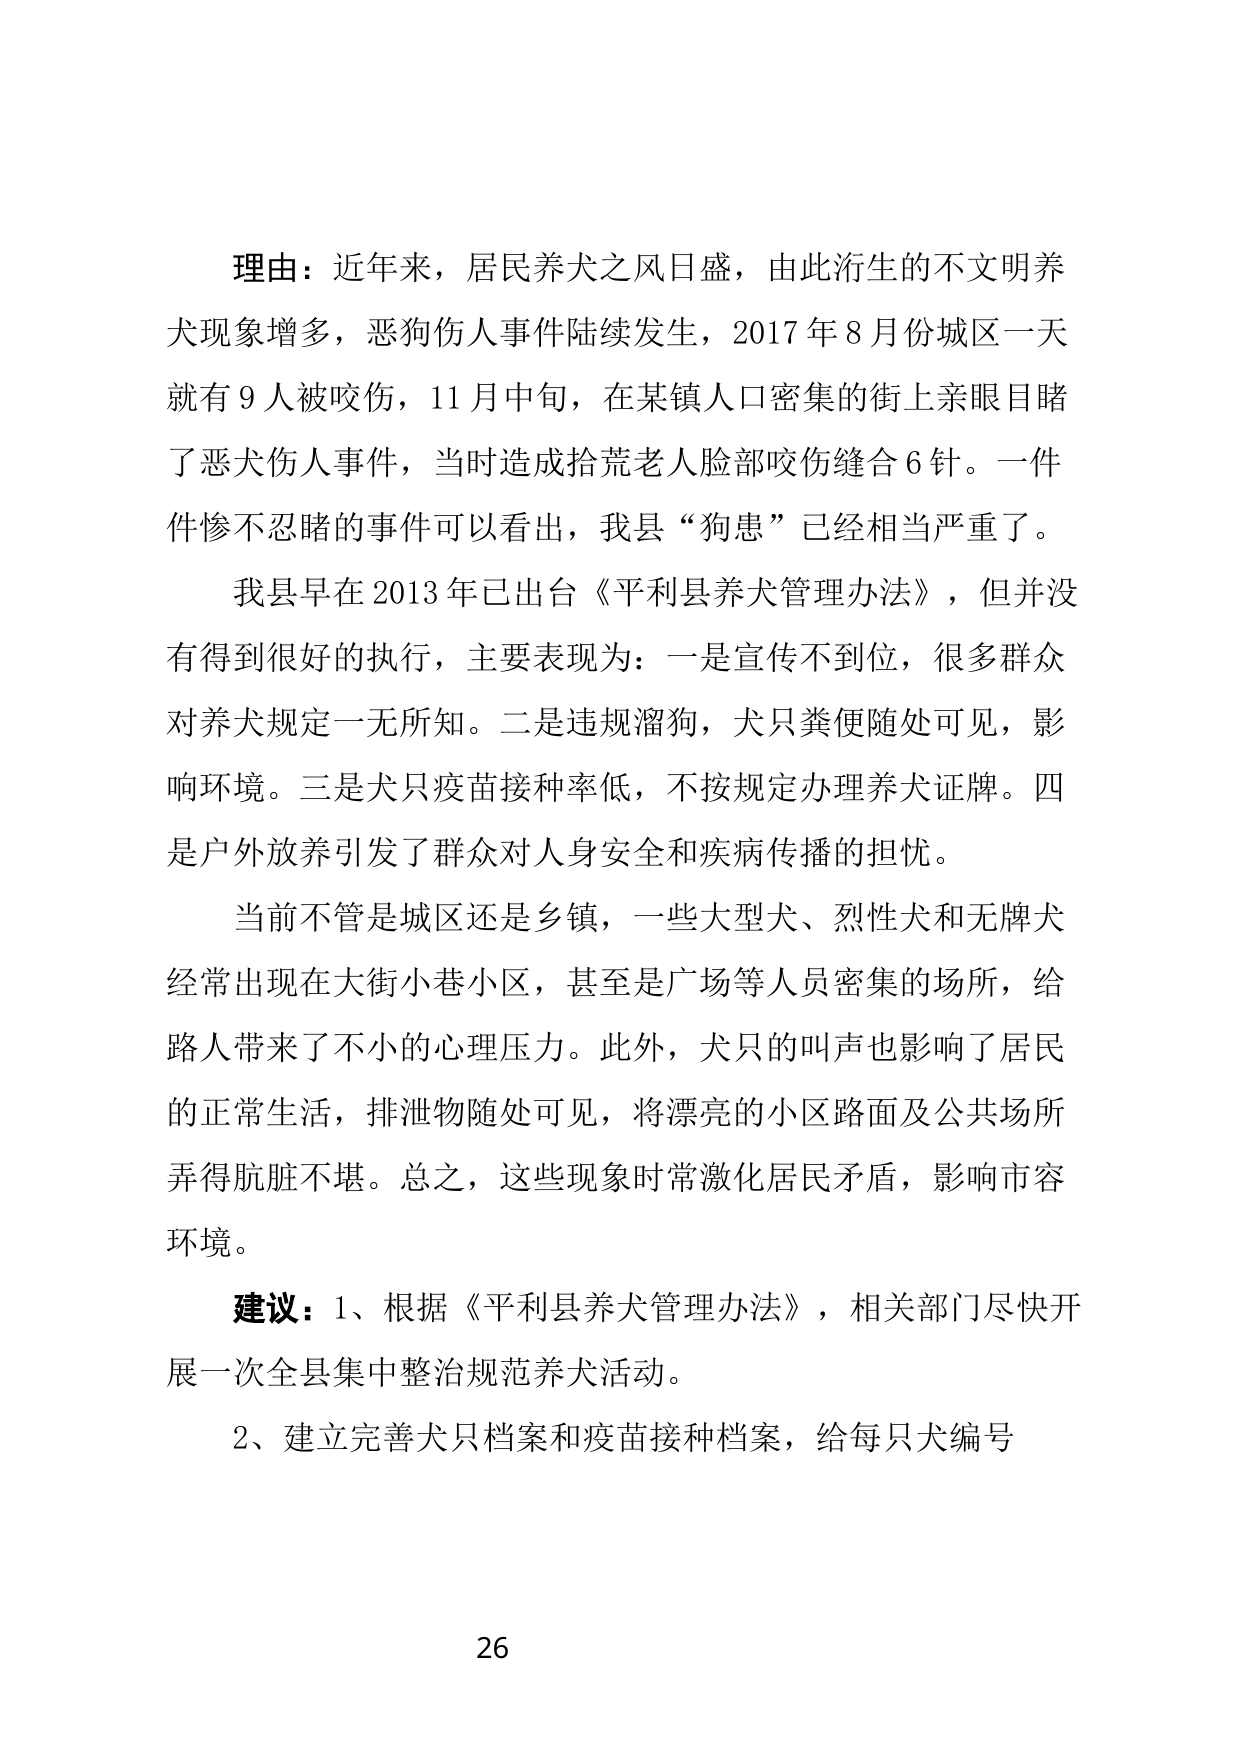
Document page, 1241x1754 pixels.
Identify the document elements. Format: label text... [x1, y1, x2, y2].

text 理由：近年来，居民养犬之风日盛，由此洐生的不文明养犬现象增多，恶狗伤人事件陆续发生，2017年8月份城区一天就有9人被咬伤，11月中旬，在某镇人口密集的街上亲眼目睹了恶犬伤人事件，当时造成拾荒老人脸部咬伤缝合6针。一件件惨不忍睹的事件可以看出，我县“狗患”已经相当严重了。 [165, 233, 1087, 558]
text 当前不管是城区还是乡镇，一些大型犬、烈性犬和无牌犬经常出现在大街小巷小区，甚至是广场等人员密集的场所，给路人带来了不小的心理压力。此外，犬只的叫声也影响了居民的正常生活，排泄物随处可见，将漂亮的小区路面及公共场所弄得肮脏不堪。总之，这些现象时常激化居民矛盾，影响市容环境。 [165, 883, 1087, 1273]
text 我县早在2013年已出台《平利县养犬管理办法》，但并没有得到很好的执行，主要表现为：一是宣传不到位，很多群众对养犬规定一无所知。二是违规溜狗，犬只粪便随处可见，影响环境。三是犬只疫苗接种率低，不按规定办理养犬证牌。四是户外放养引发了群众对人身安全和疾病传播的担忧。 [165, 558, 1087, 883]
text 2、建立完善犬只档案和疫苗接种档案，给每只犬编号 [165, 1403, 1087, 1468]
text 建议：1、根据《平利县养犬管理办法》，相关部门尽快开展一次全县集中整治规范养犬活动。 [165, 1273, 1087, 1403]
